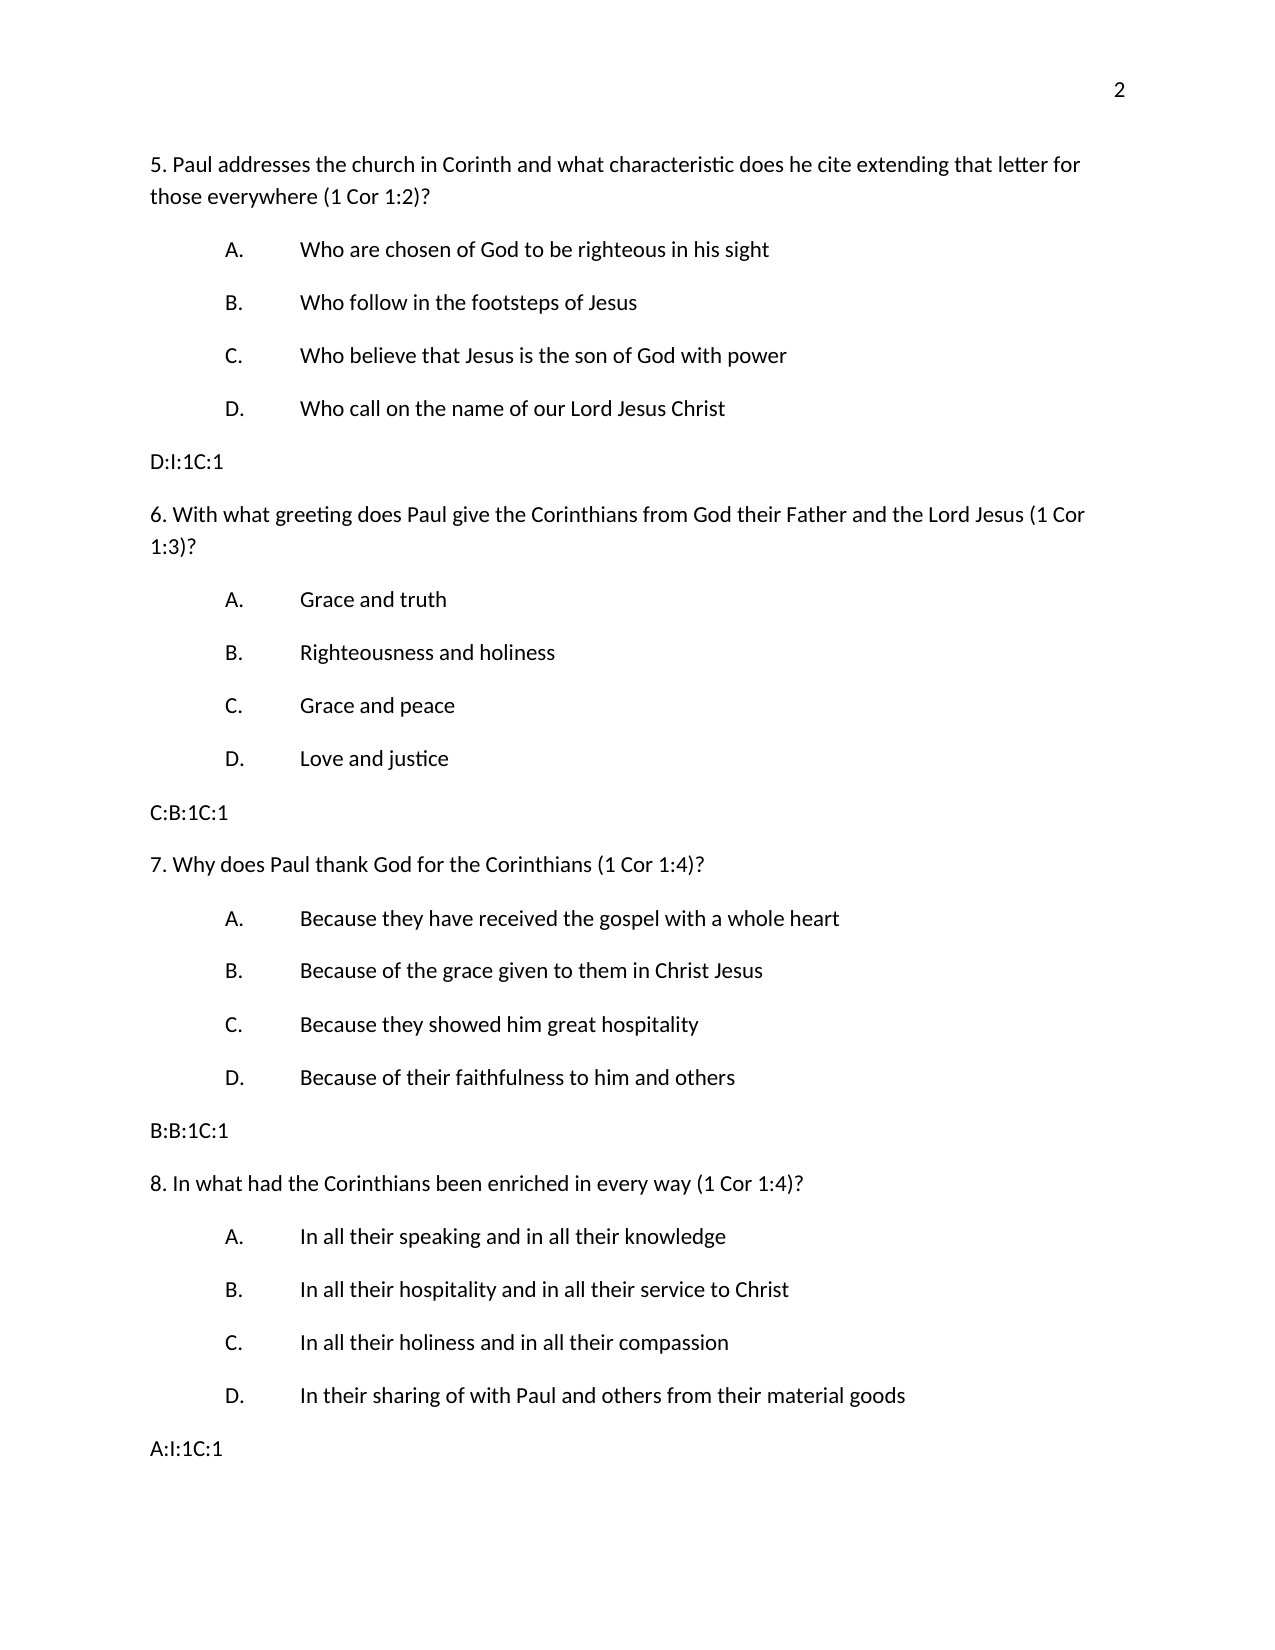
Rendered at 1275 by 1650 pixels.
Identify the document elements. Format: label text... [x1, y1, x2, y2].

text 7. Why does Paul thank God for the Corinthians (1 Cor 1:4)? [150, 851, 1125, 879]
text B. Righteousness and holiness [150, 638, 1125, 667]
text A. Who are chosen of God to be righteous in his sight [150, 235, 1125, 263]
text A. Because they have received the gospel with a whole heart [150, 904, 1125, 932]
text A. In all their speaking and in all their knowledge [150, 1222, 1125, 1250]
text C. Grace and peace [150, 692, 1125, 719]
text B. Because of the grace given to them in Christ Jesus [150, 957, 1125, 985]
text D. Because of their faithfulness to him and others [150, 1063, 1125, 1091]
text A:I:1C:1 [150, 1434, 1125, 1462]
text C. Because they showed him great hospitality [150, 1010, 1125, 1038]
text A. Grace and truth [150, 586, 1125, 613]
text C. Who believe that Jesus is the son of God with power [150, 341, 1125, 369]
text B. In all their hospitality and in all their service to Christ [150, 1275, 1125, 1303]
text B. Who follow in the footsteps of Jesus [150, 288, 1125, 316]
text D. Who call on the name of our Lord Jesus Christ [150, 394, 1125, 422]
text D. In their sharing of with Paul and others from their material goods [150, 1381, 1125, 1409]
text B:B:1C:1 [150, 1116, 1125, 1144]
text 6. With what greeting does Paul give the Corinthians from God their Father and the Lord Jesus (1 Cor 1:3)? [150, 500, 1125, 561]
text C. In all their holiness and in all their compassion [150, 1328, 1125, 1356]
text 8. In what had the Corinthians been enriched in every way (1 Cor 1:4)? [150, 1169, 1125, 1197]
text 5. Paul addresses the church in Corinth and what characteristic does he cite extending that letter for those everywhere (1 Cor 1:2)? [150, 150, 1125, 210]
text D:I:1C:1 [150, 447, 1125, 475]
text D. Love and justice [150, 744, 1125, 773]
text C:B:1C:1 [150, 798, 1125, 826]
